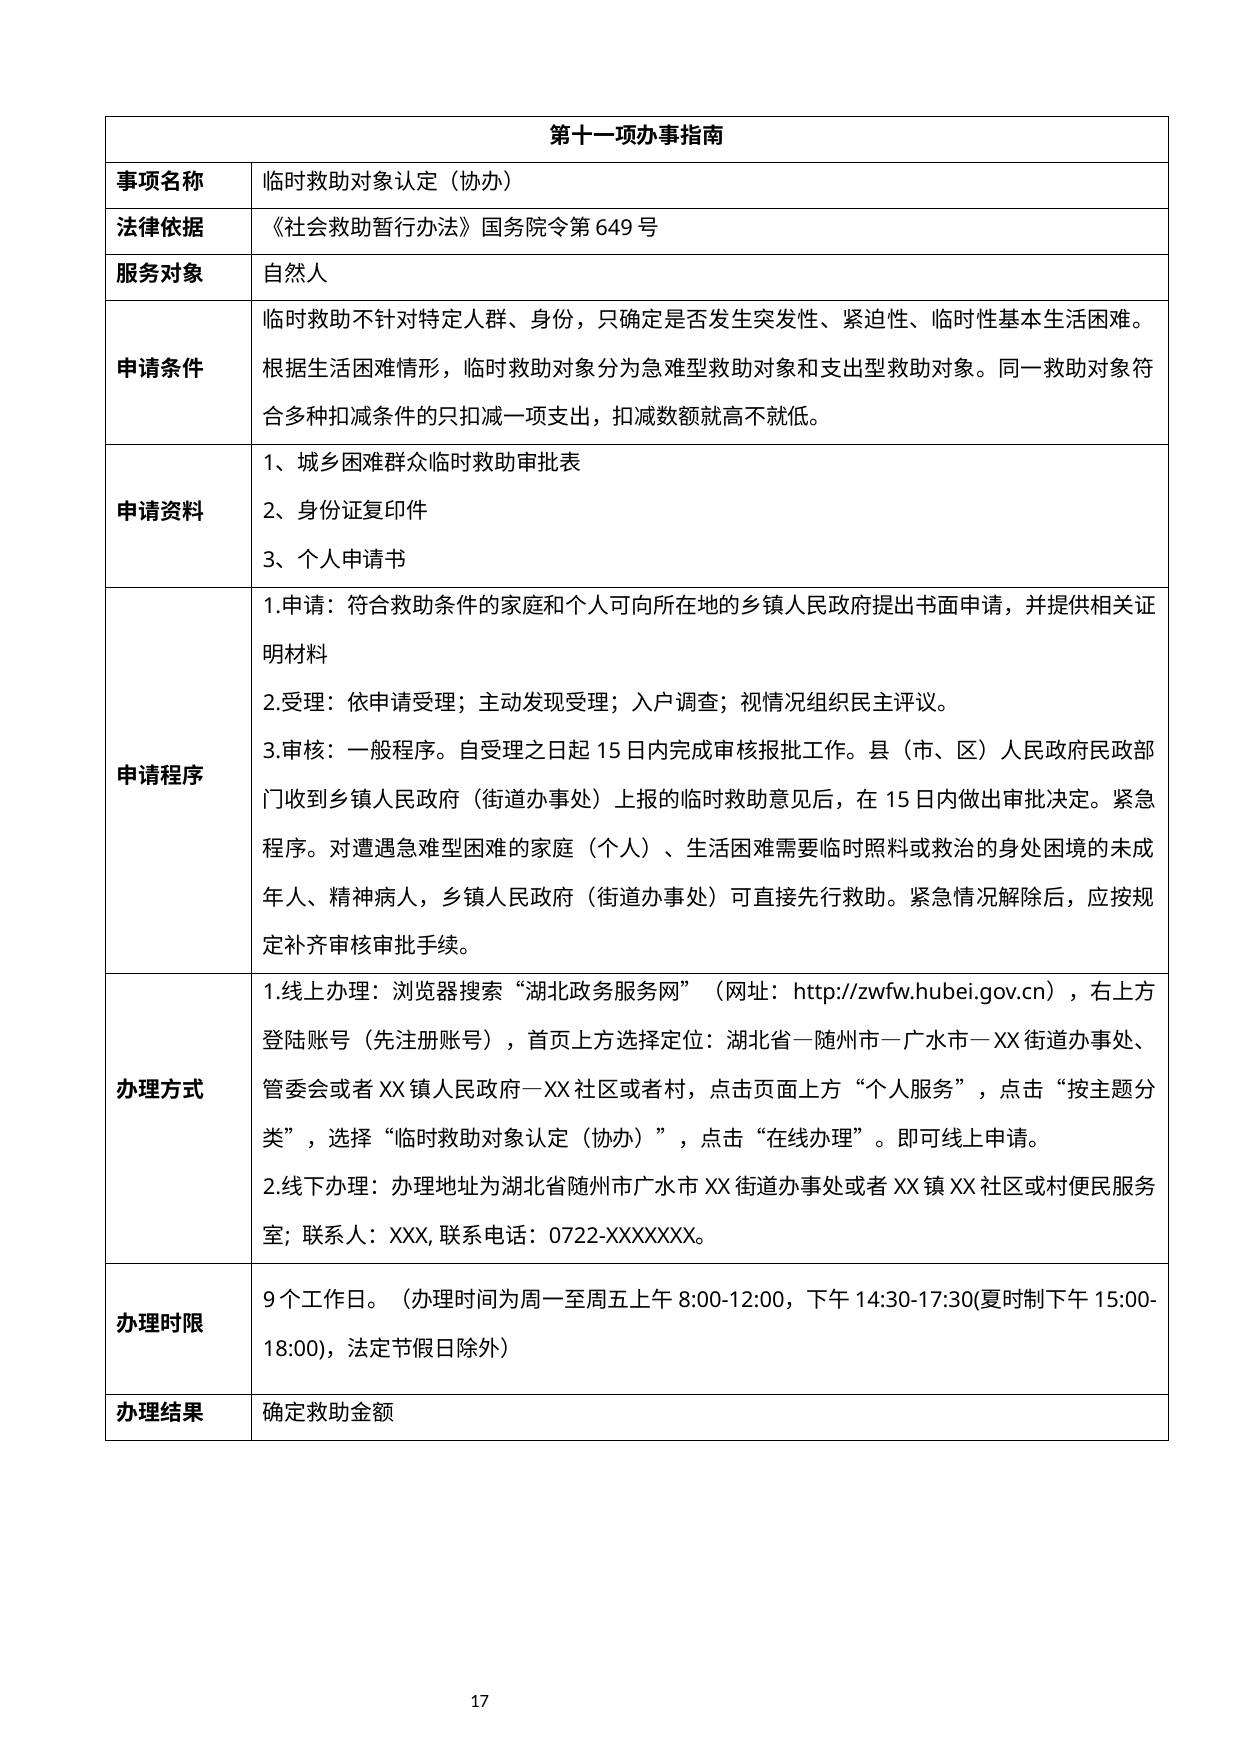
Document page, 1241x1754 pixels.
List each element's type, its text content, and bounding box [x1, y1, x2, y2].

table_cell 《社会救助暂行办法》国务院令第649号 [252, 209, 1168, 254]
table_cell 办理方式 [106, 974, 251, 1262]
table_cell 1.线上办理：浏览器搜索“湖北政务服务网”（网址：http://zwfw.hubei.gov.cn），右上方登陆账号（先注册账号），首页上方选择定位：湖北省—随州市—广水市—XX街道办事处、管委会或者XX镇人民政府—XX社区或者村，点击页面上方“个人服务”，点击“按主题分类”，选择“临时救助对象认定（协办）”，点击“在线办理”。即可线上申请。 2.线下办理：办理地址为湖北省随州市广水市XX街道办事处或者XX镇XX社区或村便民服务室; 联系人：XXX, 联系电话：0722-XXXXXXX。 [252, 974, 1168, 1262]
table_cell 临时救助不针对特定人群、身份，只确定是否发生突发性、紧迫性、临时性基本生活困难。根据生活困难情形，临时救助对象分为急难型救助对象和支出型救助对象。同一救助对象符合多种扣减条件的只扣减一项支出，扣减数额就高不就低。 [252, 301, 1168, 444]
table_cell 自然人 [252, 255, 1168, 300]
table_cell 办理结果 [106, 1395, 251, 1439]
table_cell 1、城乡困难群众临时救助审批表 2、身份证复印件 3、个人申请书 [252, 445, 1168, 587]
table_cell 临时救助对象认定（协办） [252, 163, 1168, 208]
table_header 第十一项办事指南 [106, 117, 1168, 162]
table_cell 9个工作日。（办理时间为周一至周五上午8:00-12:00，下午14:30-17:30(夏时制下午15:00-18:00)，法定节假日除外） [252, 1264, 1168, 1393]
table_cell 申请程序 [106, 588, 251, 973]
table_cell 服务对象 [106, 255, 251, 300]
table_cell 事项名称 [106, 163, 251, 208]
table_cell 法律依据 [106, 209, 251, 254]
table_cell 确定救助金额 [252, 1395, 1168, 1439]
table_cell 申请资料 [106, 445, 251, 587]
table_cell 办理时限 [106, 1264, 251, 1393]
table_cell 1.申请：符合救助条件的家庭和个人可向所在地的乡镇人民政府提出书面申请，并提供相关证明材料 2.受理：依申请受理；主动发现受理；入户调查；视情况组织民主评议。 3.审核：一般程序。自受理之日起15日内完成审核报批工作。县（市、区）人民政府民政部门收到乡镇人民政府（街道办事处）上报的临时救助意见后，在15日内做出审批决定。紧急程序。对遭遇急难型困难的家庭（个人）、生活困难需要临时照料或救治的身处困境的未成年人、精神病人，乡镇人民政府（街道办事处）可直接先行救助。紧急情况解除后，应按规定补齐审核审批手续。 [252, 588, 1168, 973]
table_cell 申请条件 [106, 301, 251, 444]
